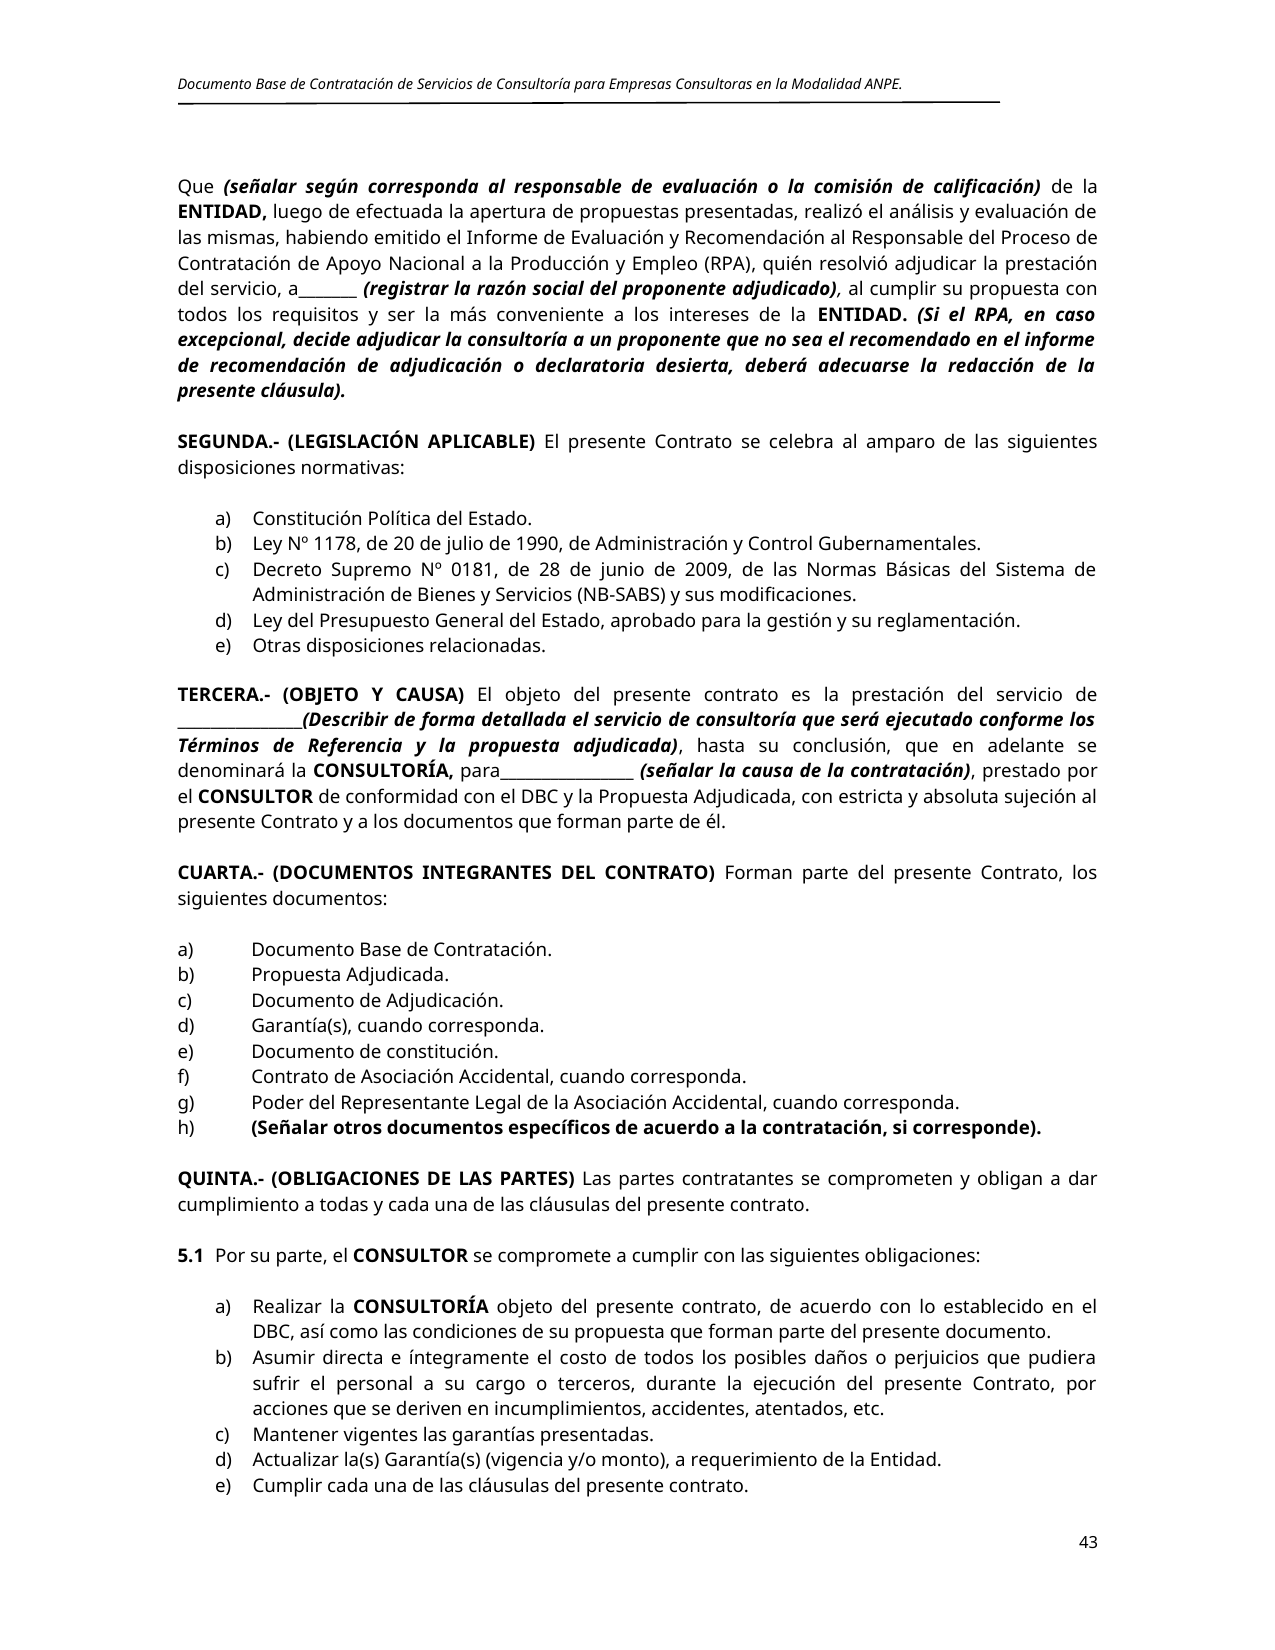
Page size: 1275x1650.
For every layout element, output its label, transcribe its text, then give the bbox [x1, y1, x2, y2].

list Realizar la CONSULTORÍA objeto del presente contrato, de acuerdo con lo establecido en el DBC, así como las condiciones de su propuesta que forman parte del presente documento. [215, 1293, 1098, 1344]
text SEGUNDA.- (LEGISLACIÓN APLICABLE) El presente Contrato se celebra al amparo de las siguientes disposiciones normativas: [177, 428, 1098, 479]
list Garantía(s), cuando corresponda. [177, 1013, 1098, 1038]
list Mantener vigentes las garantías presentadas. [215, 1421, 1098, 1446]
list Ley Nº 1178, de 20 de julio de 1990, de Administración y Control Gubernamentales. [215, 531, 1098, 556]
list Decreto Supremo Nº 0181, de 28 de junio de 2009, de las Normas Básicas del Sistema de Administración de Bienes y Servicios (NB-SABS) y sus modificaciones. [215, 556, 1098, 607]
list Asumir directa e íntegramente el costo de todos los posibles daños o perjuicios que pudiera sufrir el personal a su cargo o terceros, durante la ejecución del presente Contrato, por acciones que se deriven en incumplimientos, accidentes, atentados, etc. [215, 1344, 1098, 1421]
list Contrato de Asociación Accidental, cuando corresponda. [177, 1064, 1098, 1089]
list Documento de Adjudicación. [177, 987, 1098, 1013]
list Actualizar la(s) Garantía(s) (vigencia y/o monto), a requerimiento de la Entidad. [215, 1446, 1098, 1472]
list Constitución Política del Estado. [215, 505, 1098, 531]
list Ley del Presupuesto General del Estado, aprobado para la gestión y su reglamentación. [215, 607, 1098, 633]
list (Señalar otros documentos específicos de acuerdo a la contratación, si corresponde). [177, 1115, 1098, 1140]
text QUINTA.- (OBLIGACIONES DE LAS PARTES) Las partes contratantes se comprometen y obligan a dar cumplimiento a todas y cada una de las cláusulas del presente contrato. [177, 1166, 1098, 1217]
list Documento de constitución. [177, 1038, 1098, 1064]
text CUARTA.- (DOCUMENTOS INTEGRANTES DEL CONTRATO) Forman parte del presente Contrato, los siguientes documentos: [177, 859, 1098, 911]
text TERCERA.- (OBJETO Y CAUSA) El objeto del presente contrato es la prestación del servicio de _______________(Describir de forma detallada el servicio de consultoría que será ejecutado conforme los Términos de Referencia y la propuesta adjudicada), hasta su conclusión, que en adelante se denominará la CONSULTORÍA, para________________ (señalar la causa de la contratación), prestado por el CONSULTOR de conformidad con el DBC y la Propuesta Adjudicada, con estricta y absoluta sujeción al presente Contrato y a los documentos que forman parte de él. [177, 681, 1098, 834]
list Documento Base de Contratación. [177, 936, 1098, 962]
list Poder del Representante Legal de la Asociación Accidental, cuando corresponda. [177, 1089, 1098, 1115]
list Cumplir cada una de las cláusulas del presente contrato. [215, 1472, 1098, 1497]
list Propuesta Adjudicada. [177, 962, 1098, 987]
text Que (señalar según corresponda al responsable de evaluación o la comisión de calificación) de la ENTIDAD, luego de efectuada la apertura de propuestas presentadas, realizó el análisis y evaluación de las mismas, habiendo emitido el Informe de Evaluación y Recomendación al Responsable del Proceso de Contratación de Apoyo Nacional a la Producción y Empleo (RPA), quién resolvió adjudicar la prestación del servicio, a_______ (registrar la razón social del proponente adjudicado), al cumplir su propuesta con todos los requisitos y ser la más conveniente a los intereses de la ENTIDAD. (Si el RPA, en caso excepcional, decide adjudicar la consultoría a un proponente que no sea el recomendado en el informe de recomendación de adjudicación o declaratoria desierta, deberá adecuarse la redacción de la presente cláusula). [177, 173, 1098, 403]
list Otras disposiciones relacionadas. [215, 633, 1098, 658]
list Por su parte, el CONSULTOR se compromete a cumplir con las siguientes obligaciones: [177, 1242, 1098, 1268]
